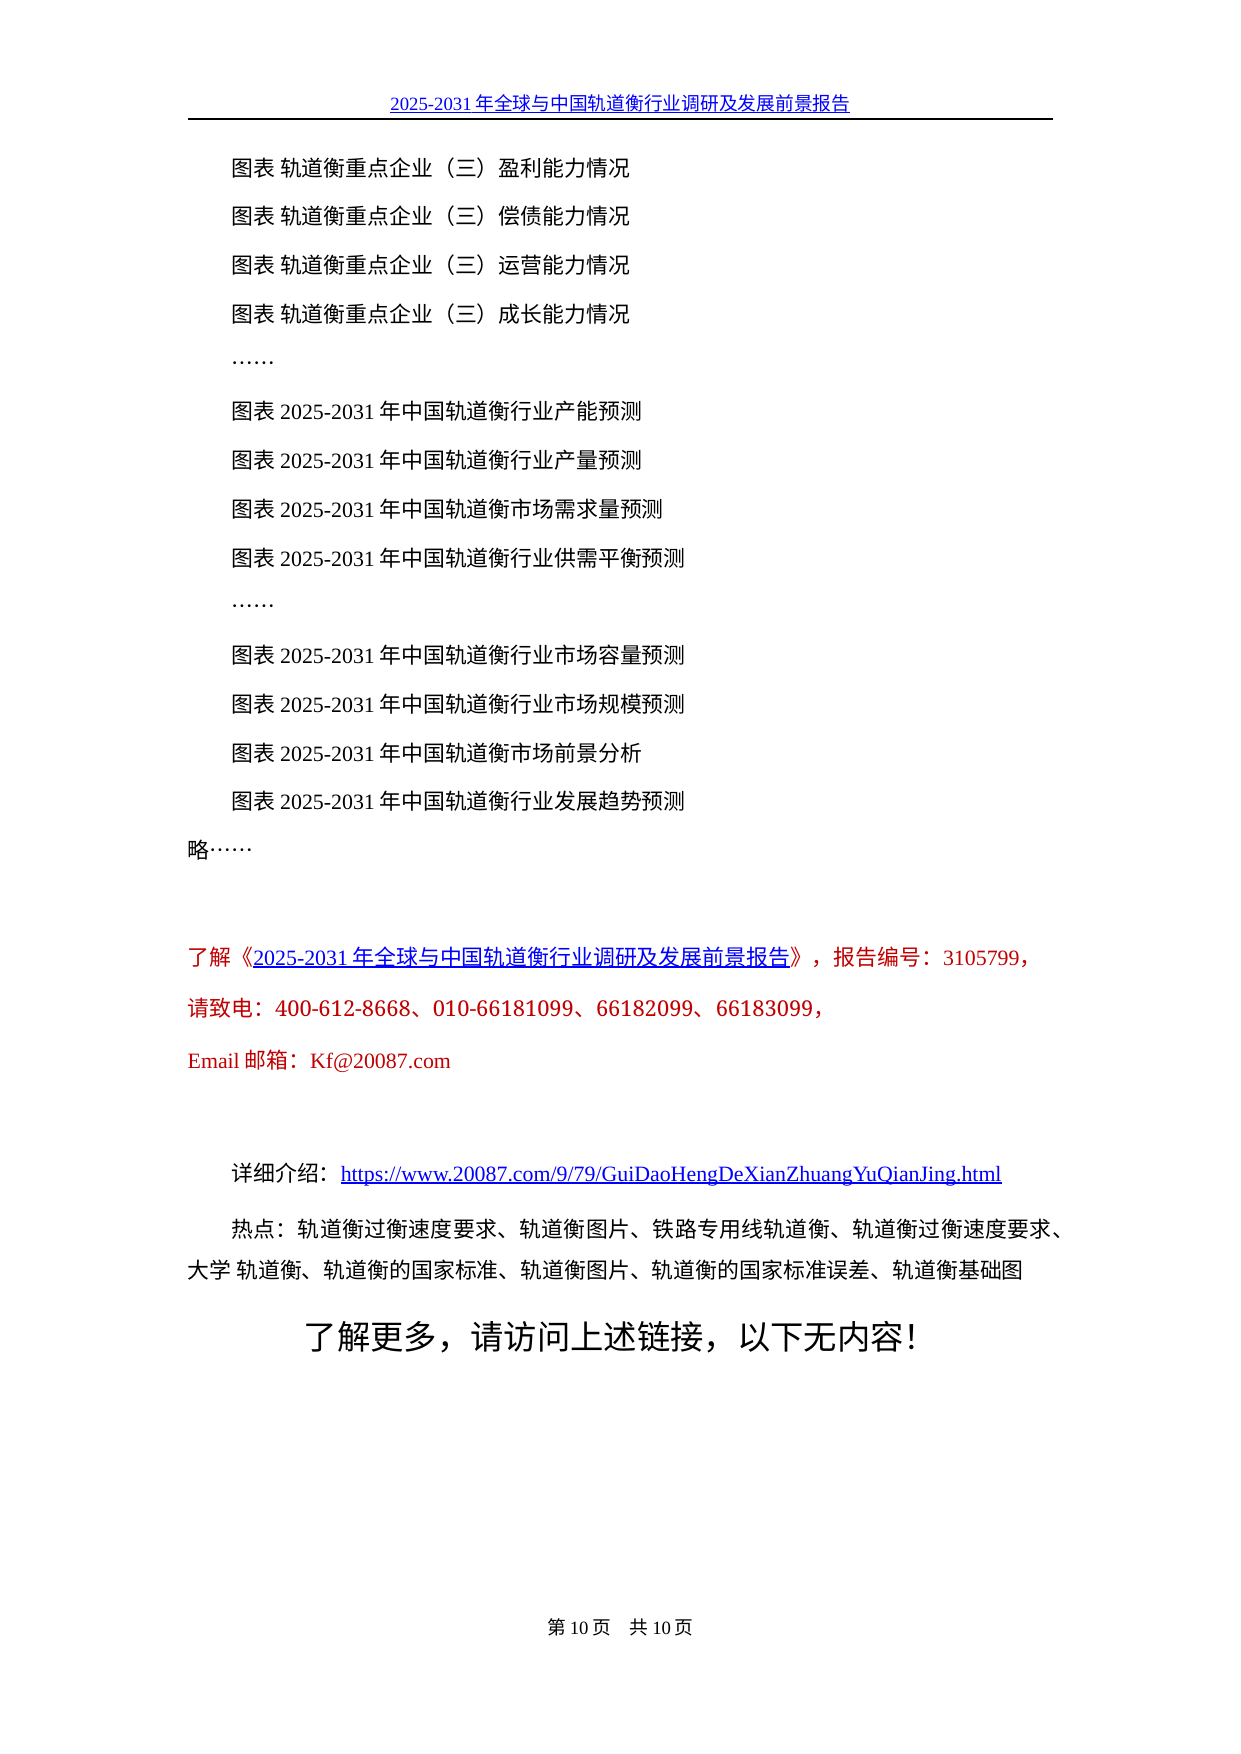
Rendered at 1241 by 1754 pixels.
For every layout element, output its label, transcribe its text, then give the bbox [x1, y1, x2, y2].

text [187, 150, 1053, 865]
text Email邮箱：Kf@20087.com [187, 1042, 1053, 1075]
text 热点：轨道衡过衡速度要求、轨道衡图片、铁路专用线轨道衡、轨道衡过衡速度要求、大学 轨道衡、轨道衡的国家标准、轨道衡图片、轨道衡的国家标准误差、轨道衡基础图 [187, 1212, 1053, 1285]
text 详细介绍：https://www.20087.com/9/79/GuiDaoHengDeXianZhuangYuQianJing.html [187, 1155, 1053, 1188]
text 请致电：400-612-8668、010-66181099、66182099、66183099， [187, 991, 1053, 1023]
title 了解更多，请访问上述链接，以下无内容！ [187, 1302, 1053, 1367]
text 了解《2025-2031年全球与中国轨道衡行业调研及发展前景报告》，报告编号：3105799， [187, 939, 1053, 972]
